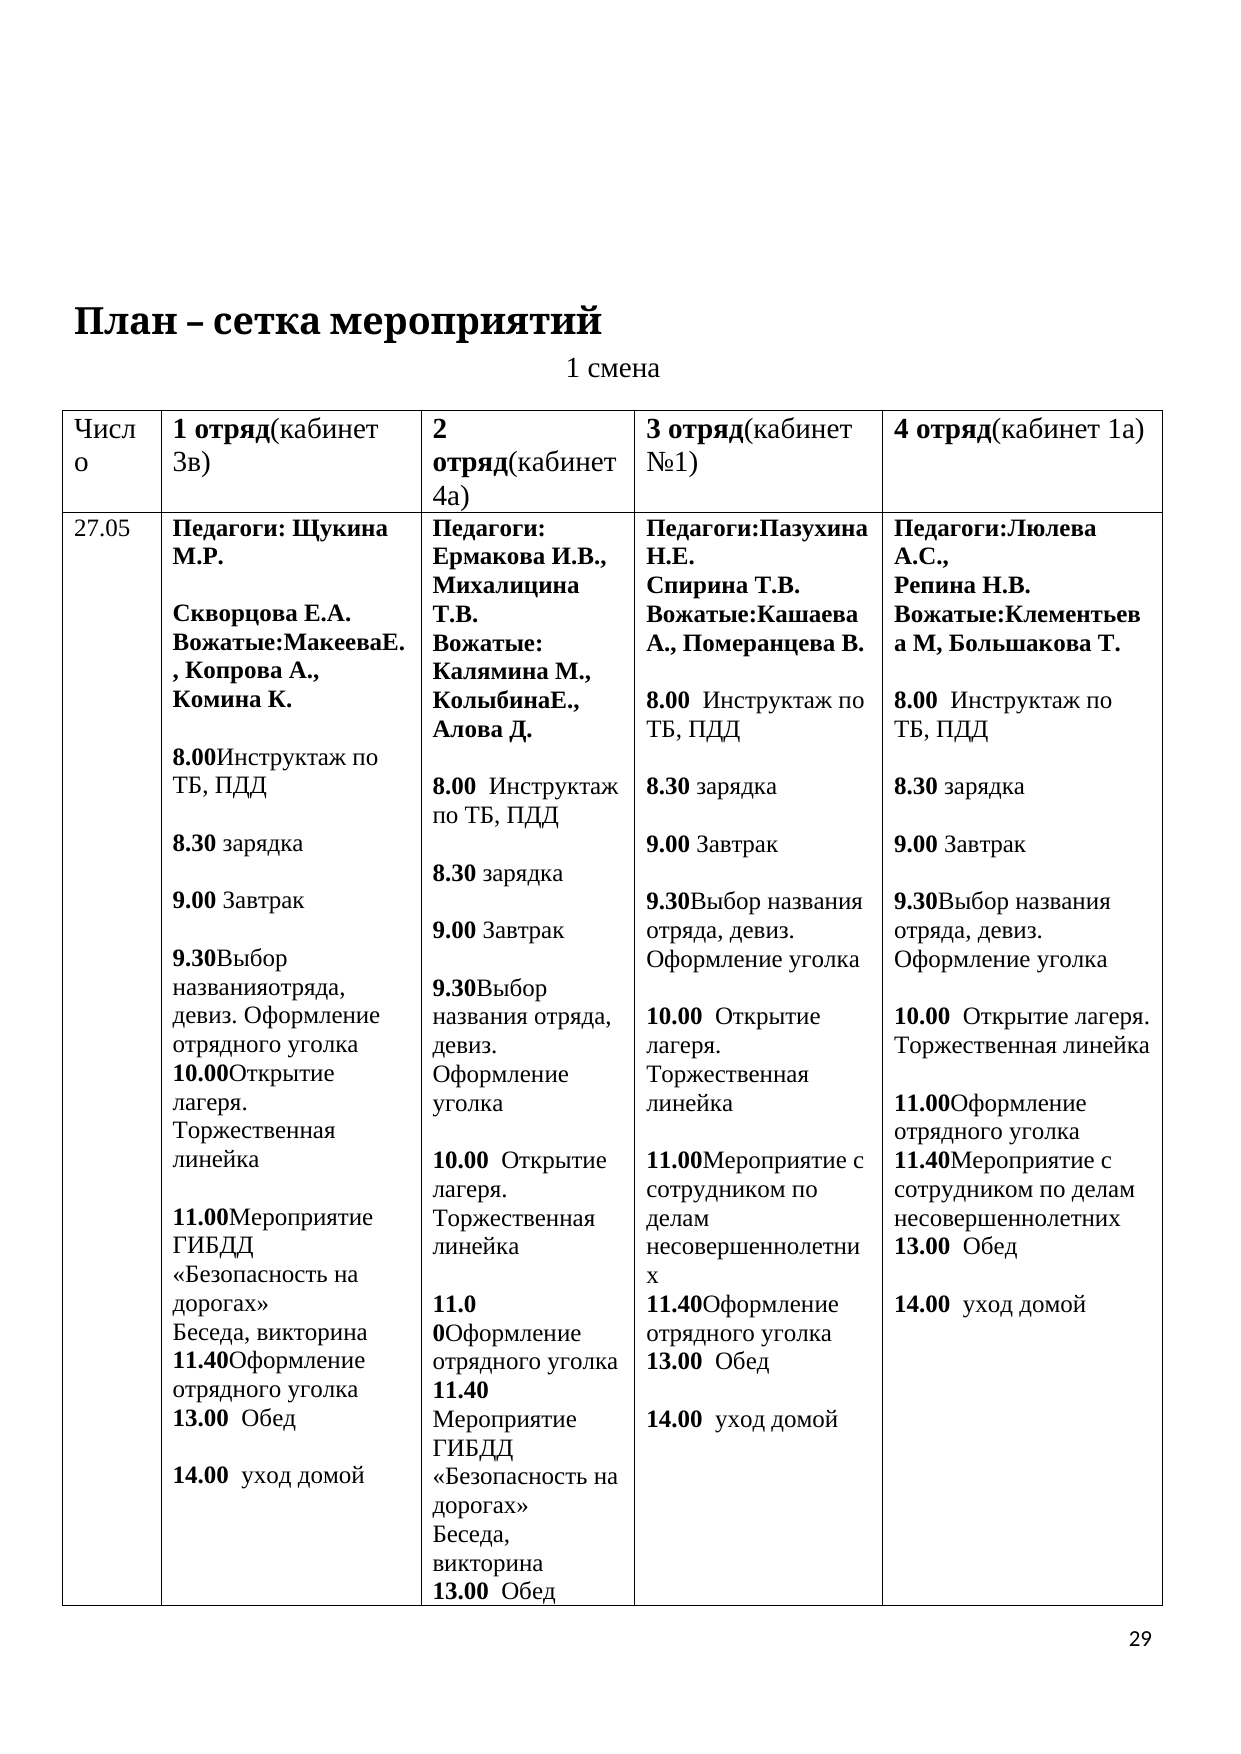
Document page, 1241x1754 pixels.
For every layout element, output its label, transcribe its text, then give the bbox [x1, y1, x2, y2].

text 1 смена [74, 351, 1152, 384]
subtitle План – сетка мероприятий [74, 301, 1152, 344]
table_header 2 отряд(кабинет 4а) [422, 411, 634, 512]
table_header 1 отряд(кабинет 3в) [162, 411, 421, 512]
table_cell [422, 513, 634, 1605]
table_header Число [63, 411, 161, 512]
table_header 4 отряд(кабинет 1а) [883, 411, 1162, 512]
table_header 3 отряд(кабинет №1) [635, 411, 882, 512]
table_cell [635, 513, 882, 1605]
table_cell 27.05 [63, 513, 161, 1605]
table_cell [162, 513, 421, 1605]
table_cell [883, 513, 1162, 1605]
